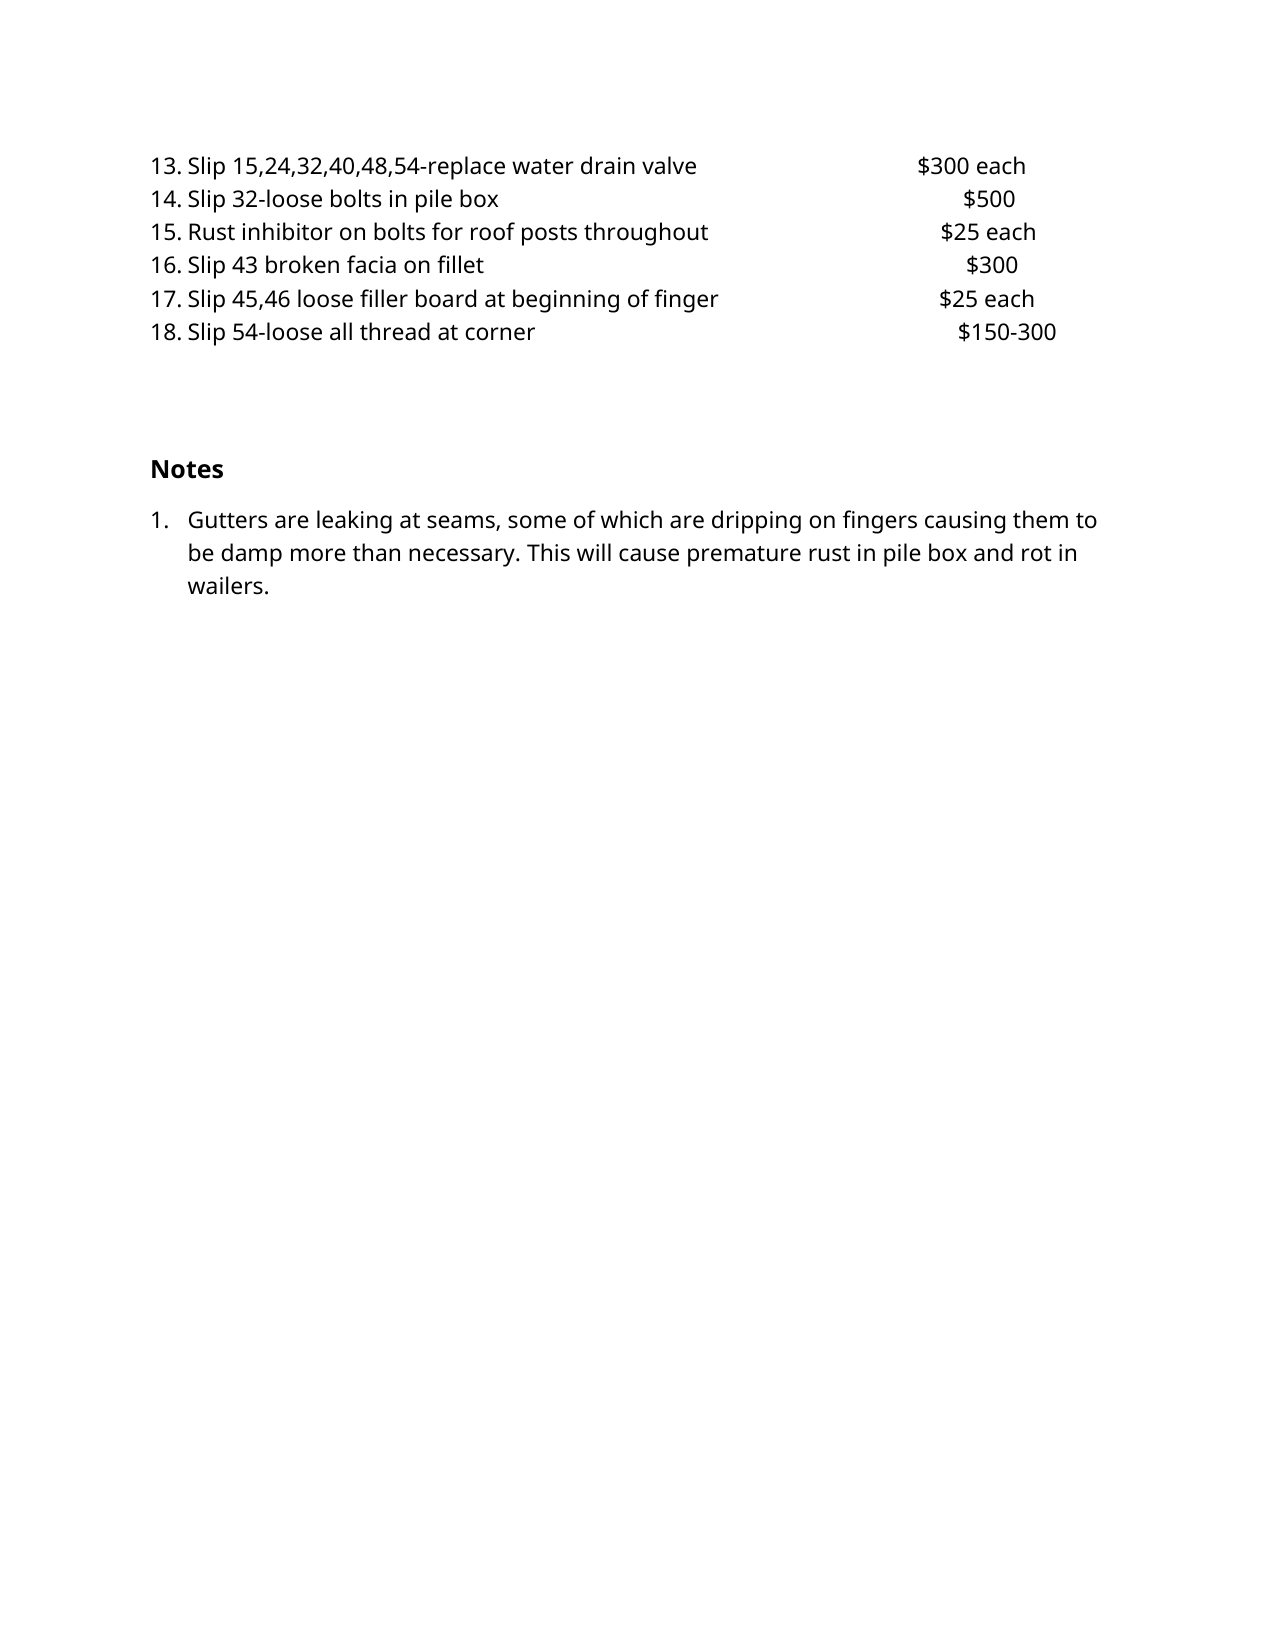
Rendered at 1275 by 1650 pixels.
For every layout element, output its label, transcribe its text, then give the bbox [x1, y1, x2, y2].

list Slip 32-loose bolts in pile box $500 [150, 183, 1125, 214]
list Slip 54-loose all thread at corner $150-300 [150, 316, 1125, 347]
list Slip 15,24,32,40,48,54-replace water drain valve $300 each [150, 150, 1125, 181]
list Gutters are leaking at seams, some of which are dripping on fingers causing them to be damp more than necessary. This will cause premature rust in pile box and rot in wailers. [150, 504, 1125, 601]
text Notes [150, 451, 1125, 485]
list Slip 43 broken facia on fillet $300 [150, 249, 1125, 281]
list Slip 45,46 loose filler board at beginning of finger $25 each [150, 282, 1125, 314]
list Rust inhibitor on bolts for roof posts throughout $25 each [150, 216, 1125, 247]
